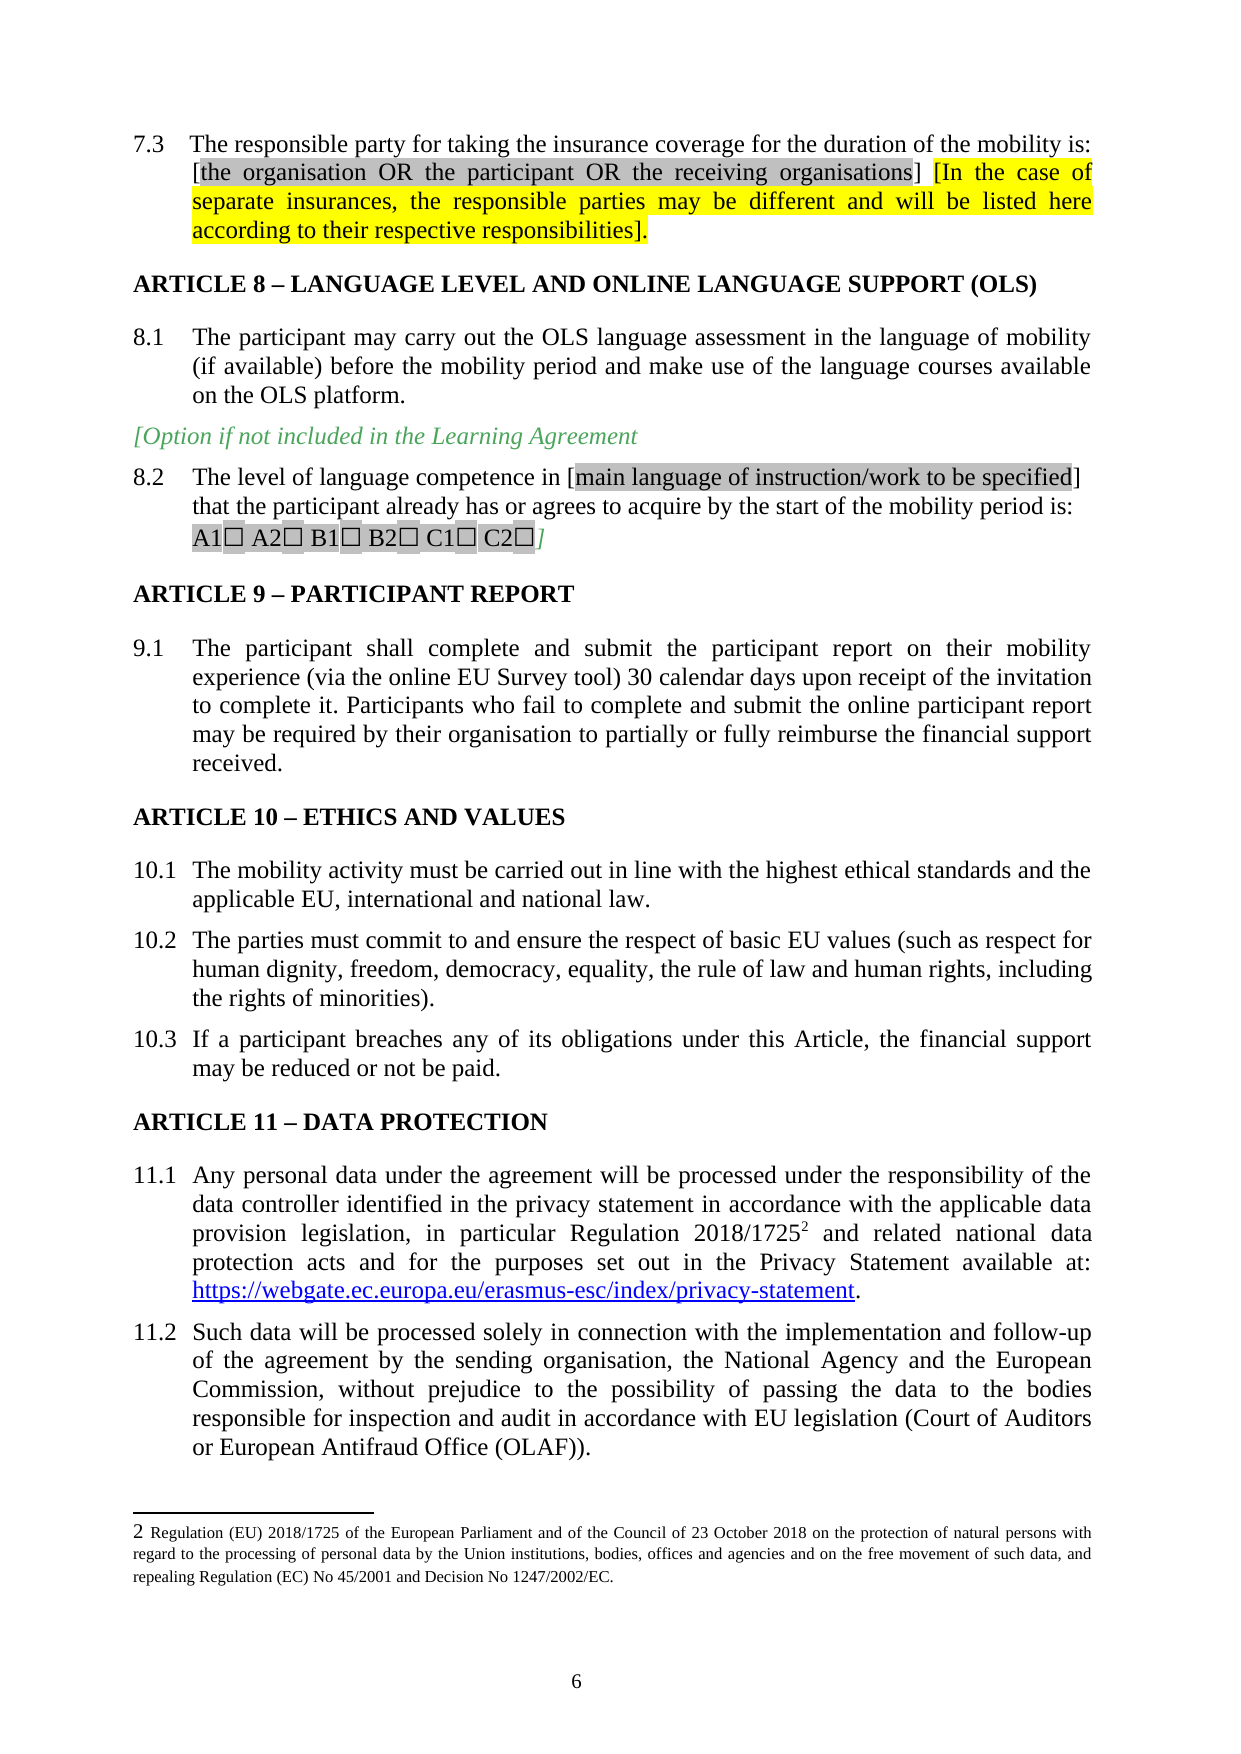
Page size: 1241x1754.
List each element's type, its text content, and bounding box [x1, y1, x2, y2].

text 10.3 If a participant breaches any of its obligations under this Article, the financial support may be reduced or not be paid. [133, 1024, 1092, 1082]
text [Option if not included in the Learning Agreement [133, 421, 1092, 450]
subtitle ARTICLE 11 – DATA PROTECTION [133, 1107, 1092, 1135]
subtitle ARTICLE 10 – ETHICS AND VALUES [133, 802, 1092, 830]
text 8.2 The level of language competence in [main language of instruction/work to be specified] that the participant already has or agrees to acquire by the start of the mobility period is: A1 A2 B1 B2 C1 C2] [133, 462, 1092, 554]
text 9.1 The participant shall complete and submit the participant report on their mobility experience (via the online EU Survey tool) 30 calendar days upon receipt of the invitation to complete it. Participants who fail to complete and submit the online participant report may be required by their organisation to partially or fully reimburse the financial support received. [133, 633, 1092, 777]
text 11.1 Any personal data under the agreement will be processed under the responsibility of the data controller identified in the privacy statement in accordance with the applicable data provision legislation, in particular Regulation 2018/1725 and related national data protection acts and for the purposes set out in the Privacy Statement available at: https://webgate.ec.europa.eu/erasmus-esc/index/privacy-statement. [133, 1160, 1092, 1304]
text 10.1 The mobility activity must be carried out in line with the highest ethical standards and the applicable EU, international and national law. [133, 855, 1092, 913]
text 11.2 Such data will be processed solely in connection with the implementation and follow-up of the agreement by the sending organisation, the National Agency and the European Commission, without prejudice to the possibility of passing the data to the bodies responsible for inspection and audit in accordance with EU legislation (Court of Auditors or European Antifraud Office (OLAF)). [133, 1317, 1092, 1460]
text 8.1 The participant may carry out the OLS language assessment in the language of mobility (if available) before the mobility period and make use of the language courses available on the OLS platform. [133, 322, 1092, 409]
subtitle ARTICLE 9 – PARTICIPANT REPORT [133, 579, 1092, 608]
text 10.2 The parties must commit to and ensure the respect of basic EU values (such as respect for human dignity, freedom, democracy, equality, the rule of law and human rights, including the rights of minorities). [133, 925, 1092, 1012]
text 7.3 The responsible party for taking the insurance coverage for the duration of the mobility is: [the organisation OR the participant OR the receiving organisations] [In the case of separate insurances, the responsible parties may be different and will be listed here according to their respective responsibilities]. [133, 129, 1092, 244]
subtitle ARTICLE 8 – LANGUAGE LEVEL AND ONLINE LANGUAGE SUPPORT (OLS) [133, 269, 1092, 297]
